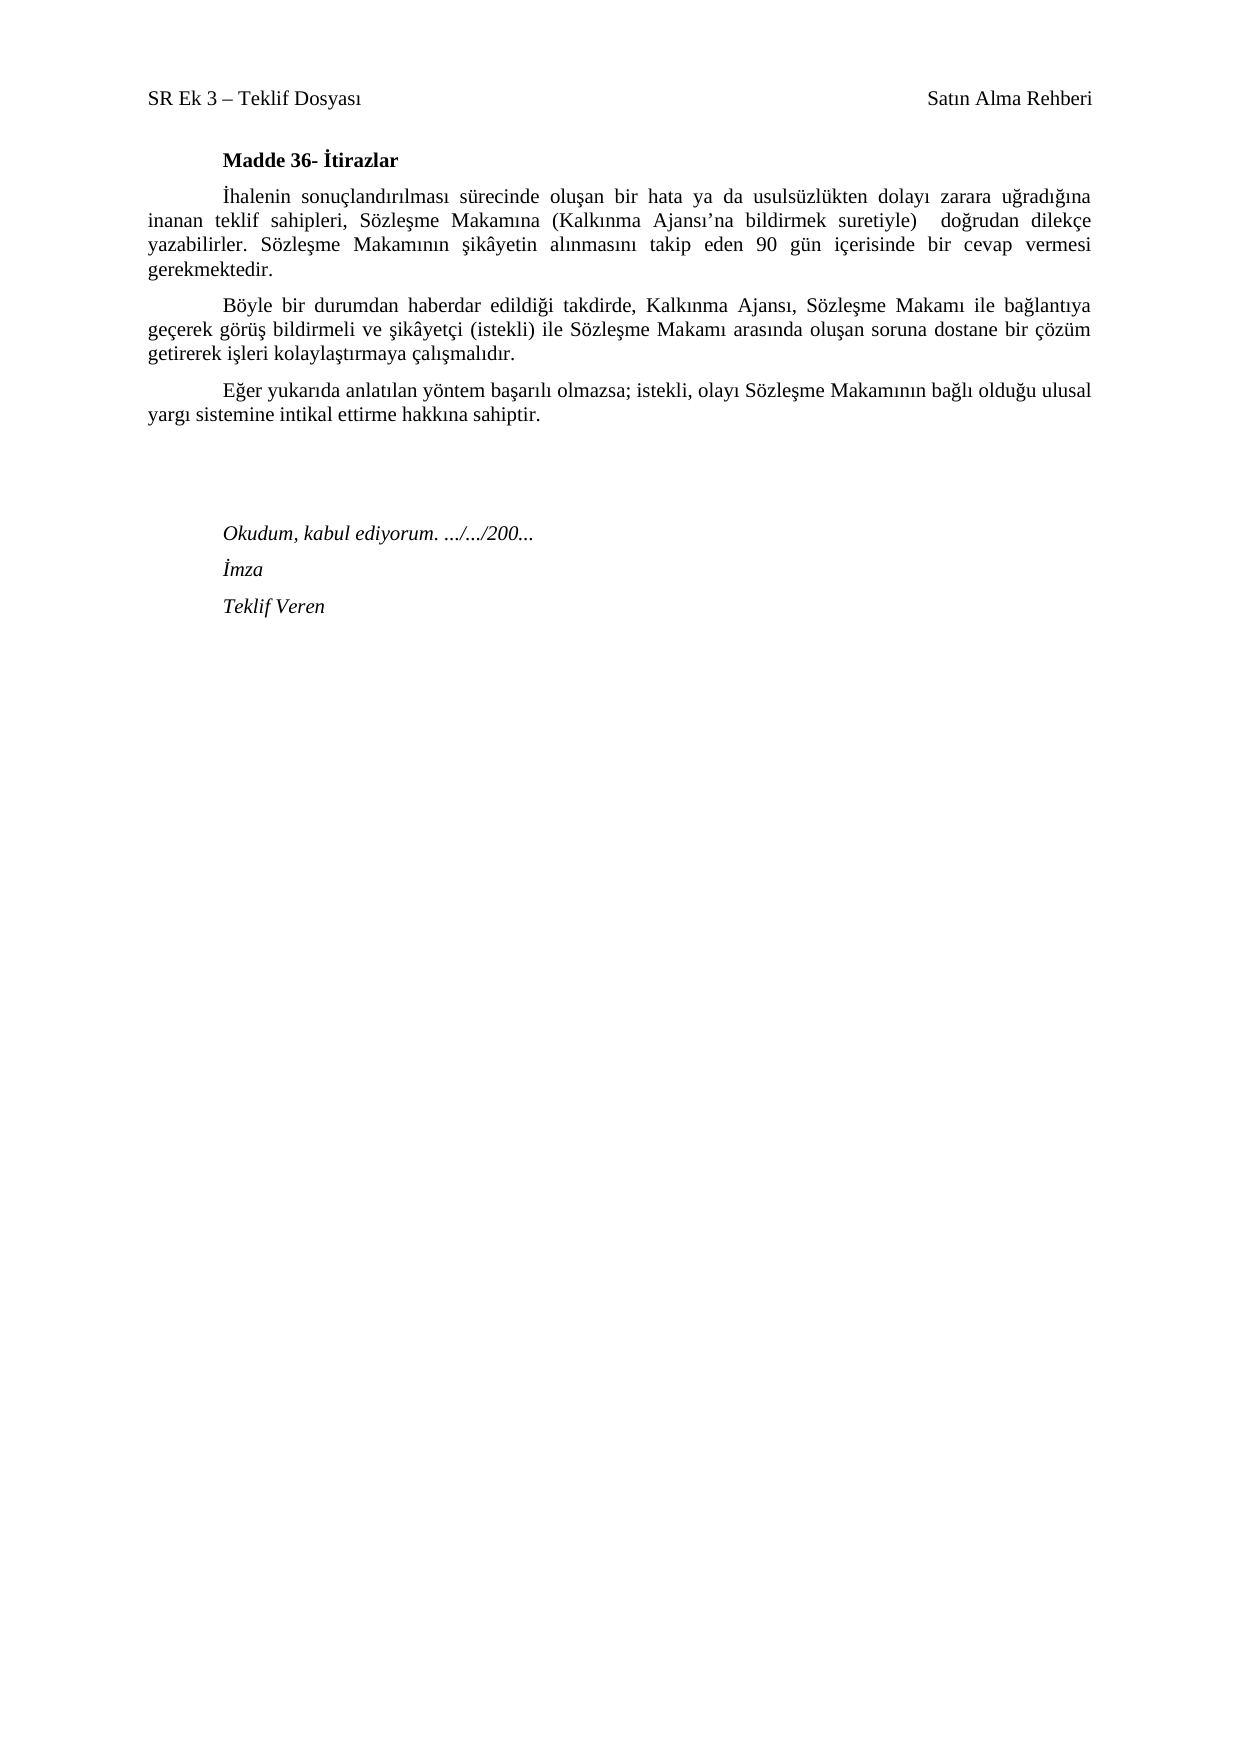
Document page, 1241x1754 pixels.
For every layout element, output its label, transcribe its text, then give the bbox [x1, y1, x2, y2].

text Eğer yukarıda anlatılan yöntem başarılı olmazsa; istekli, olayı Sözleşme Makamının bağlı olduğu ulusal yargı sistemine intikal ettirme hakkına sahiptir. [148, 378, 1093, 426]
text Böyle bir durumdan haberdar edildiği takdirde, Kalkınma Ajansı, Sözleşme Makamı ile bağlantıya geçerek görüş bildirmeli ve şikâyetçi (istekli) ile Sözleşme Makamı arasında oluşan soruna dostane bir çözüm getirerek işleri kolaylaştırmaya çalışmalıdır. [148, 293, 1093, 365]
text Okudum, kabul ediyorum. .../.../200... [148, 521, 1093, 545]
text Teklif Veren [148, 594, 1093, 618]
text Madde 36- İtirazlar [148, 148, 1093, 172]
text İhalenin sonuçlandırılması sürecinde oluşan bir hata ya da usulsüzlükten dolayı zarara uğradığına inanan teklif sahipleri, Sözleşme Makamına (Kalkınma Ajansı’na bildirmek suretiyle) doğrudan dilekçe yazabilirler. Sözleşme Makamının şikâyetin alınmasını takip eden 90 gün içerisinde bir cevap vermesi gerekmektedir. [148, 184, 1093, 281]
text İmza [148, 557, 1093, 581]
